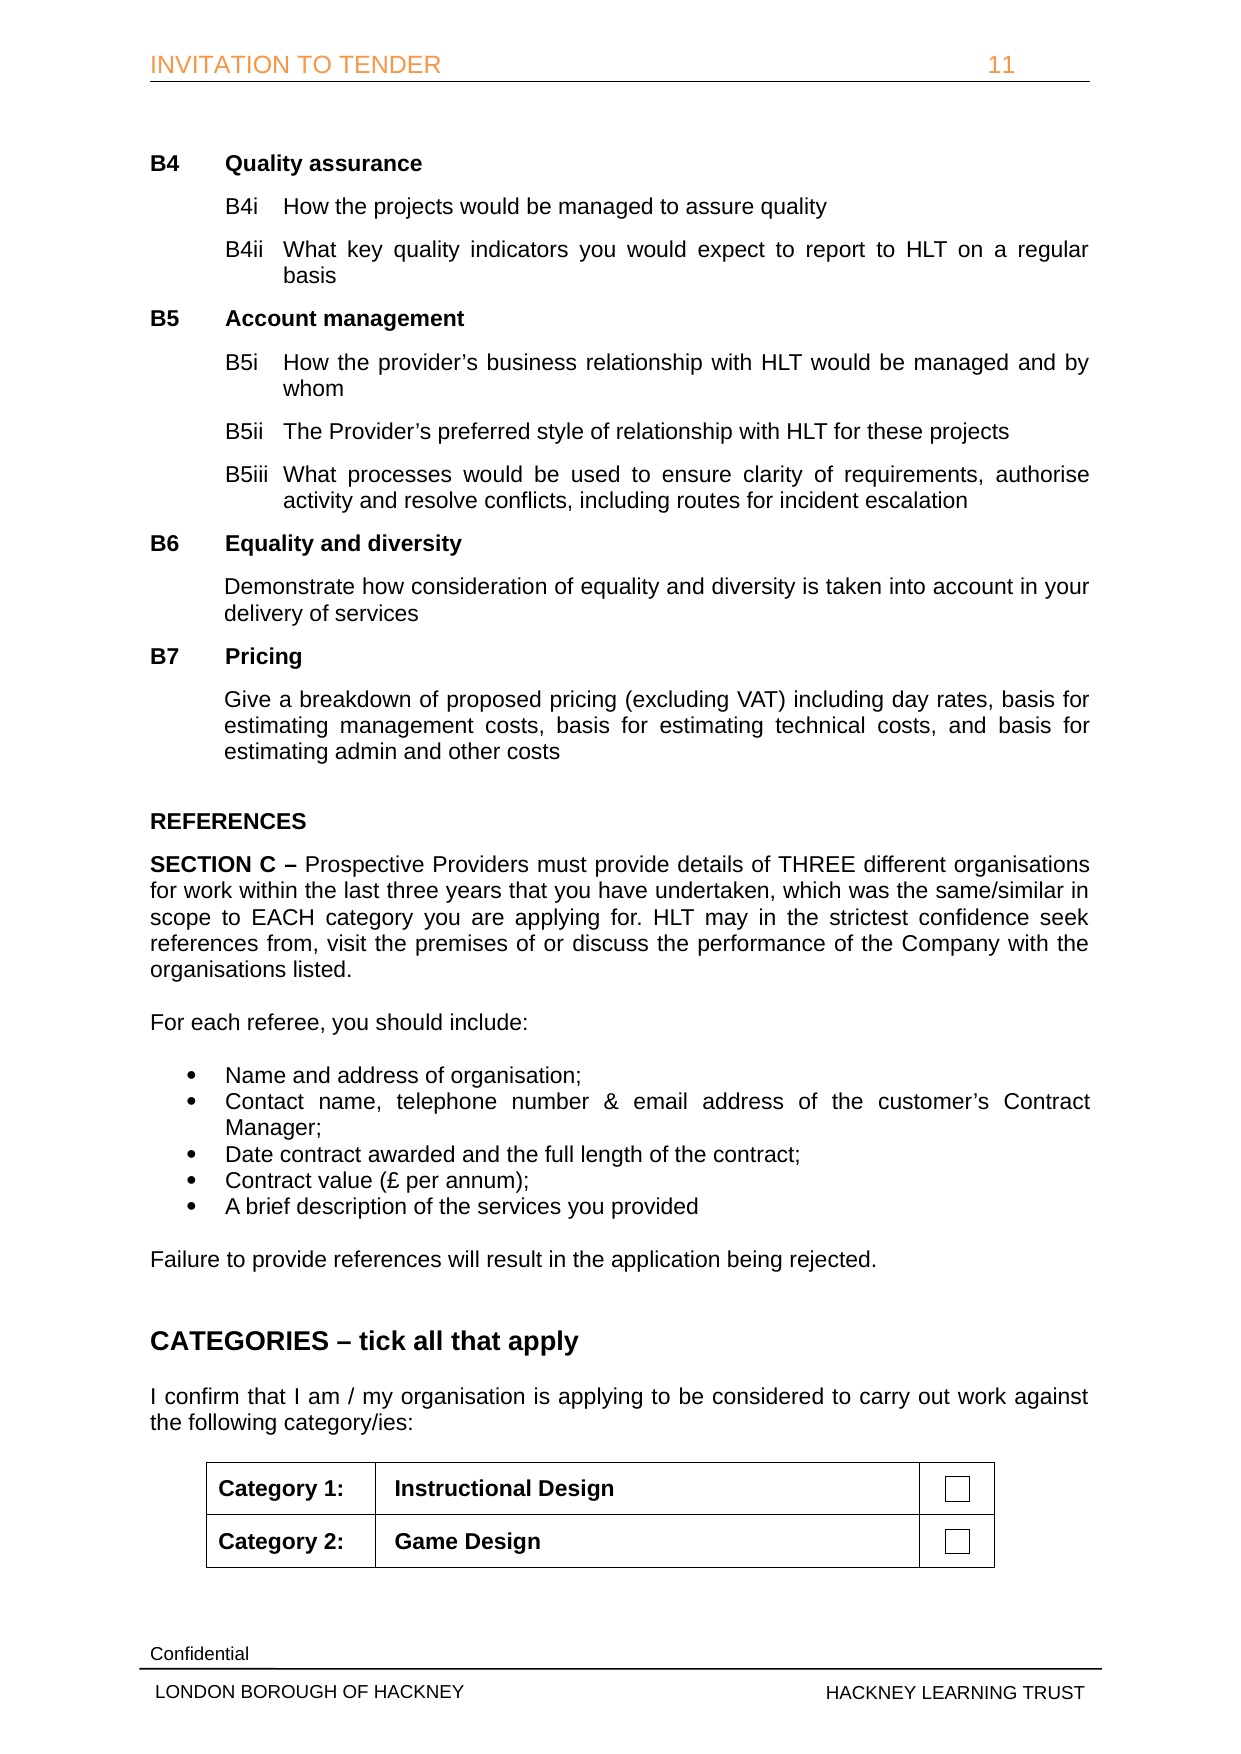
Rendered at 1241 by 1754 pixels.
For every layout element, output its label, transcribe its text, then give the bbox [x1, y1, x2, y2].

text REFERENCES [150, 808, 1090, 834]
text CATEGORIES – tick all that apply [150, 1325, 1090, 1356]
table_header Category 1: [207, 1463, 375, 1514]
text B4i How the projects would be managed to assure quality [225, 193, 1090, 219]
table_cell Game Design [376, 1515, 919, 1567]
table_header Instructional Design [376, 1463, 919, 1514]
text B5iii What processes would be used to ensure clarity of requirements, authorise activity and resolve conflicts, including routes for incident escalation [225, 461, 1090, 513]
text I confirm that I am / my organisation is applying to be considered to carry out work against the following category/ies: [150, 1383, 1090, 1435]
table_cell Category 2: [207, 1515, 375, 1567]
text B5ii The Provider’s preferred style of relationship with HLT for these projects [225, 418, 1090, 444]
text B4 Quality assurance [150, 150, 1090, 176]
text Demonstrate how consideration of equality and diversity is taken into account in your delivery of services [224, 573, 1090, 626]
list A brief description of the services you provided [187, 1193, 1090, 1220]
text B4ii What key quality indicators you would expect to report to HLT on a regular basis [225, 236, 1090, 289]
text B5 Account management [150, 305, 1090, 332]
table_cell [920, 1515, 994, 1567]
text Failure to provide references will result in the application being rejected. [150, 1246, 1090, 1272]
text B5i How the provider’s business relationship with HLT would be managed and by whom [225, 348, 1090, 401]
list Date contract awarded and the full length of the contract; [187, 1141, 1090, 1167]
text Give a breakdown of proposed pricing (excluding VAT) including day rates, basis for estimating management costs, basis for estimating technical costs, and basis for estimating admin and other costs [224, 686, 1090, 765]
text SECTION C – Prospective Providers must provide details of THREE different organisations for work within the last three years that you have undertaken, which was the same/similar in scope to EACH category you are applying for. HLT may in the strictest confidence seek references from, visit the premises of or discuss the performance of the Company with the organisations listed. [150, 851, 1090, 982]
text B7 Pricing [150, 643, 1090, 669]
list Name and address of organisation; [187, 1062, 1090, 1088]
list Contract value (£ per annum); [187, 1167, 1090, 1193]
list Contact name, telephone number & email address of the customer’s Contract Manager; [187, 1088, 1090, 1141]
table_header [920, 1463, 994, 1514]
text For each referee, you should include: [150, 1009, 1090, 1035]
text B6 Equality and diversity [150, 530, 1090, 557]
